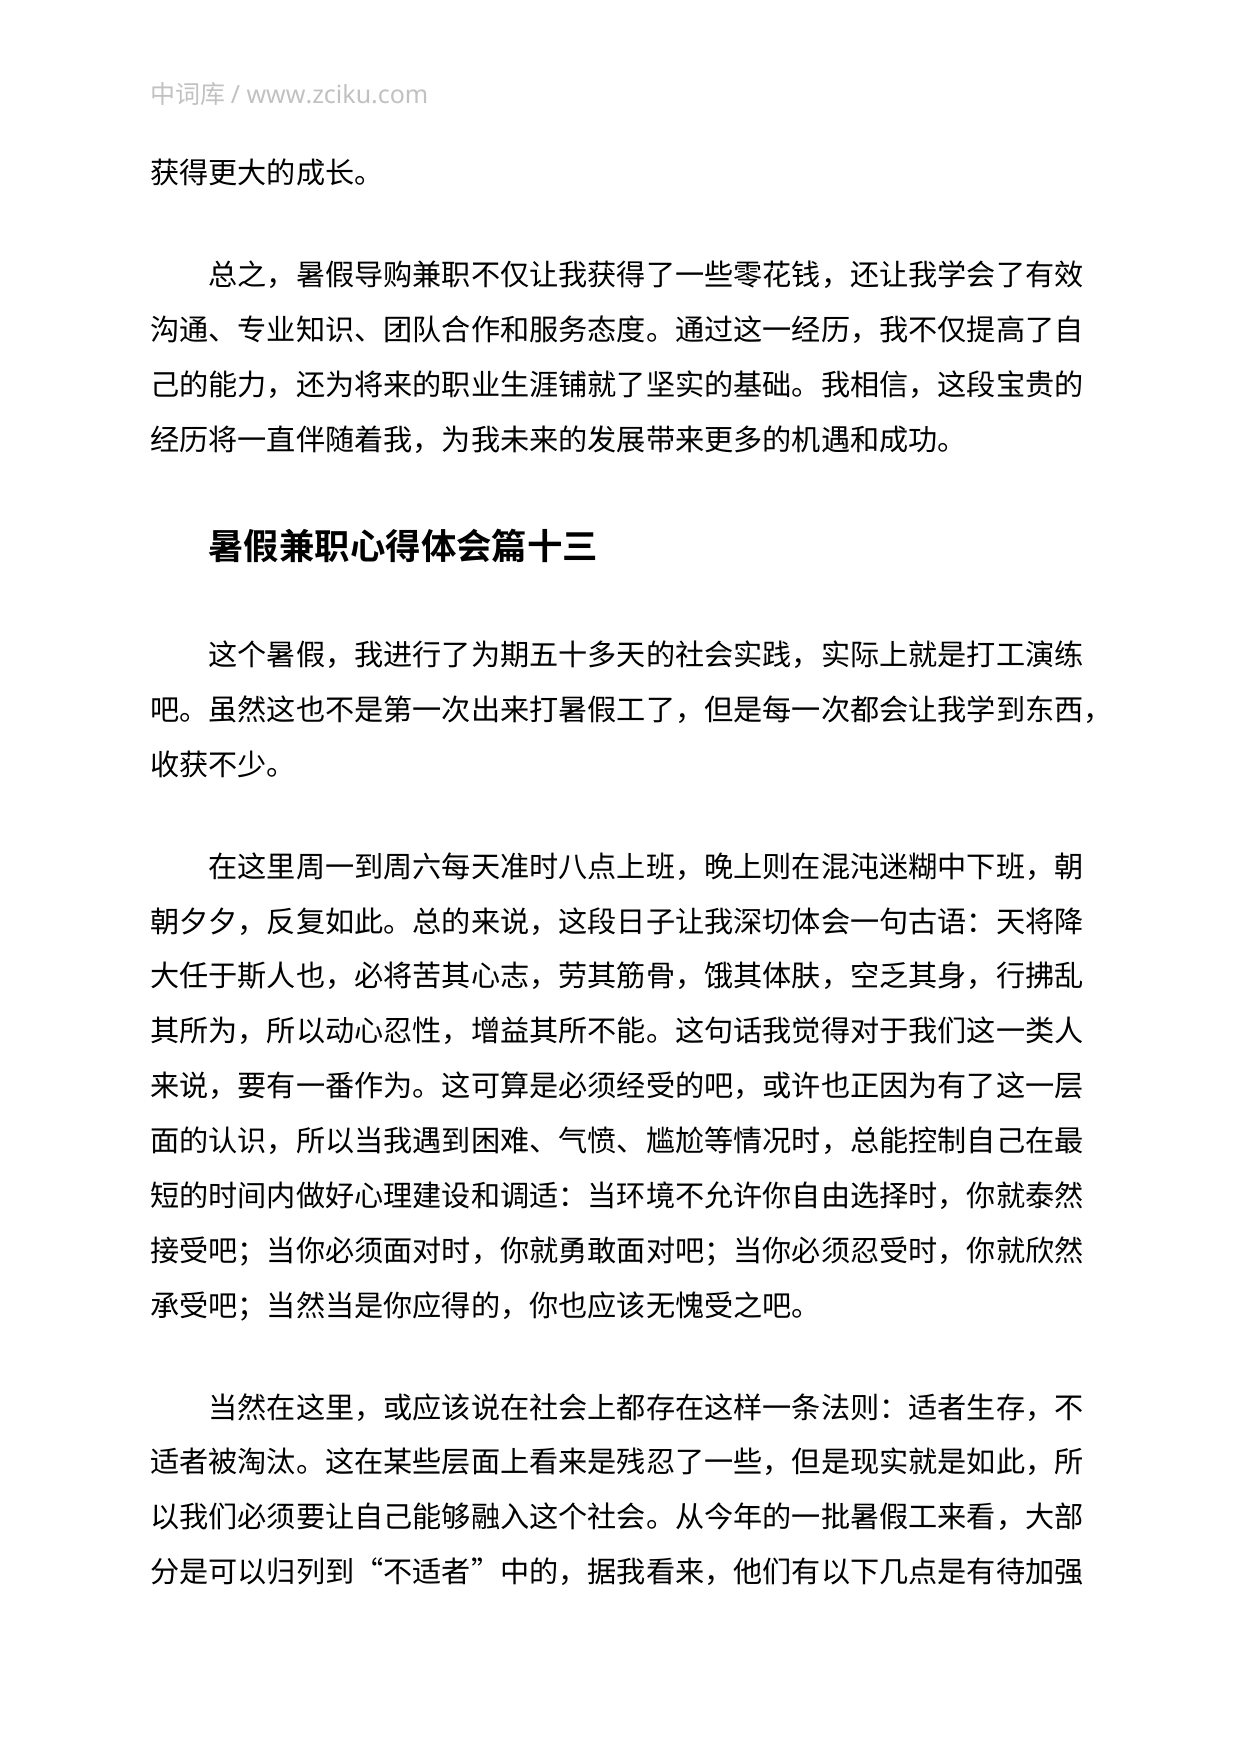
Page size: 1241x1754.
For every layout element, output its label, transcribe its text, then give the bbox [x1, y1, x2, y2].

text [150, 1384, 1090, 1591]
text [150, 150, 1090, 192]
text 这个暑假，我进行了为期五十多天的社会实践，实际上就是打工演练吧。虽然这也不是第一次出来打暑假工了，但是每一次都会让我学到东西，收获不少。 [150, 632, 1090, 784]
text 暑假兼职心得体会篇十三 [150, 518, 1090, 569]
text 总之，暑假导购兼职不仅让我获得了一些零花钱，还让我学会了有效沟通、专业知识、团队合作和服务态度。通过这一经历，我不仅提高了自己的能力，还为将来的职业生涯铺就了坚实的基础。我相信，这段宝贵的经历将一直伴随着我，为我未来的发展带来更多的机遇和成功。 [150, 252, 1090, 459]
text 在这里周一到周六每天准时八点上班，晚上则在混沌迷糊中下班，朝朝夕夕，反复如此。总的来说，这段日子让我深切体会一句古语：天将降大任于斯人也，必将苦其心志，劳其筋骨，饿其体肤，空乏其身，行拂乱其所为，所以动心忍性，增益其所不能。这句话我觉得对于我们这一类人来说，要有一番作为。这可算是必须经受的吧，或许也正因为有了这一层面的认识，所以当我遇到困难、气愤、尴尬等情况时，总能控制自己在最短的时间内做好心理建设和调适：当环境不允许你自由选择时，你就泰然接受吧；当你必须面对时，你就勇敢面对吧；当你必须忍受时，你就欣然承受吧；当然当是你应得的，你也应该无愧受之吧。 [150, 843, 1090, 1325]
